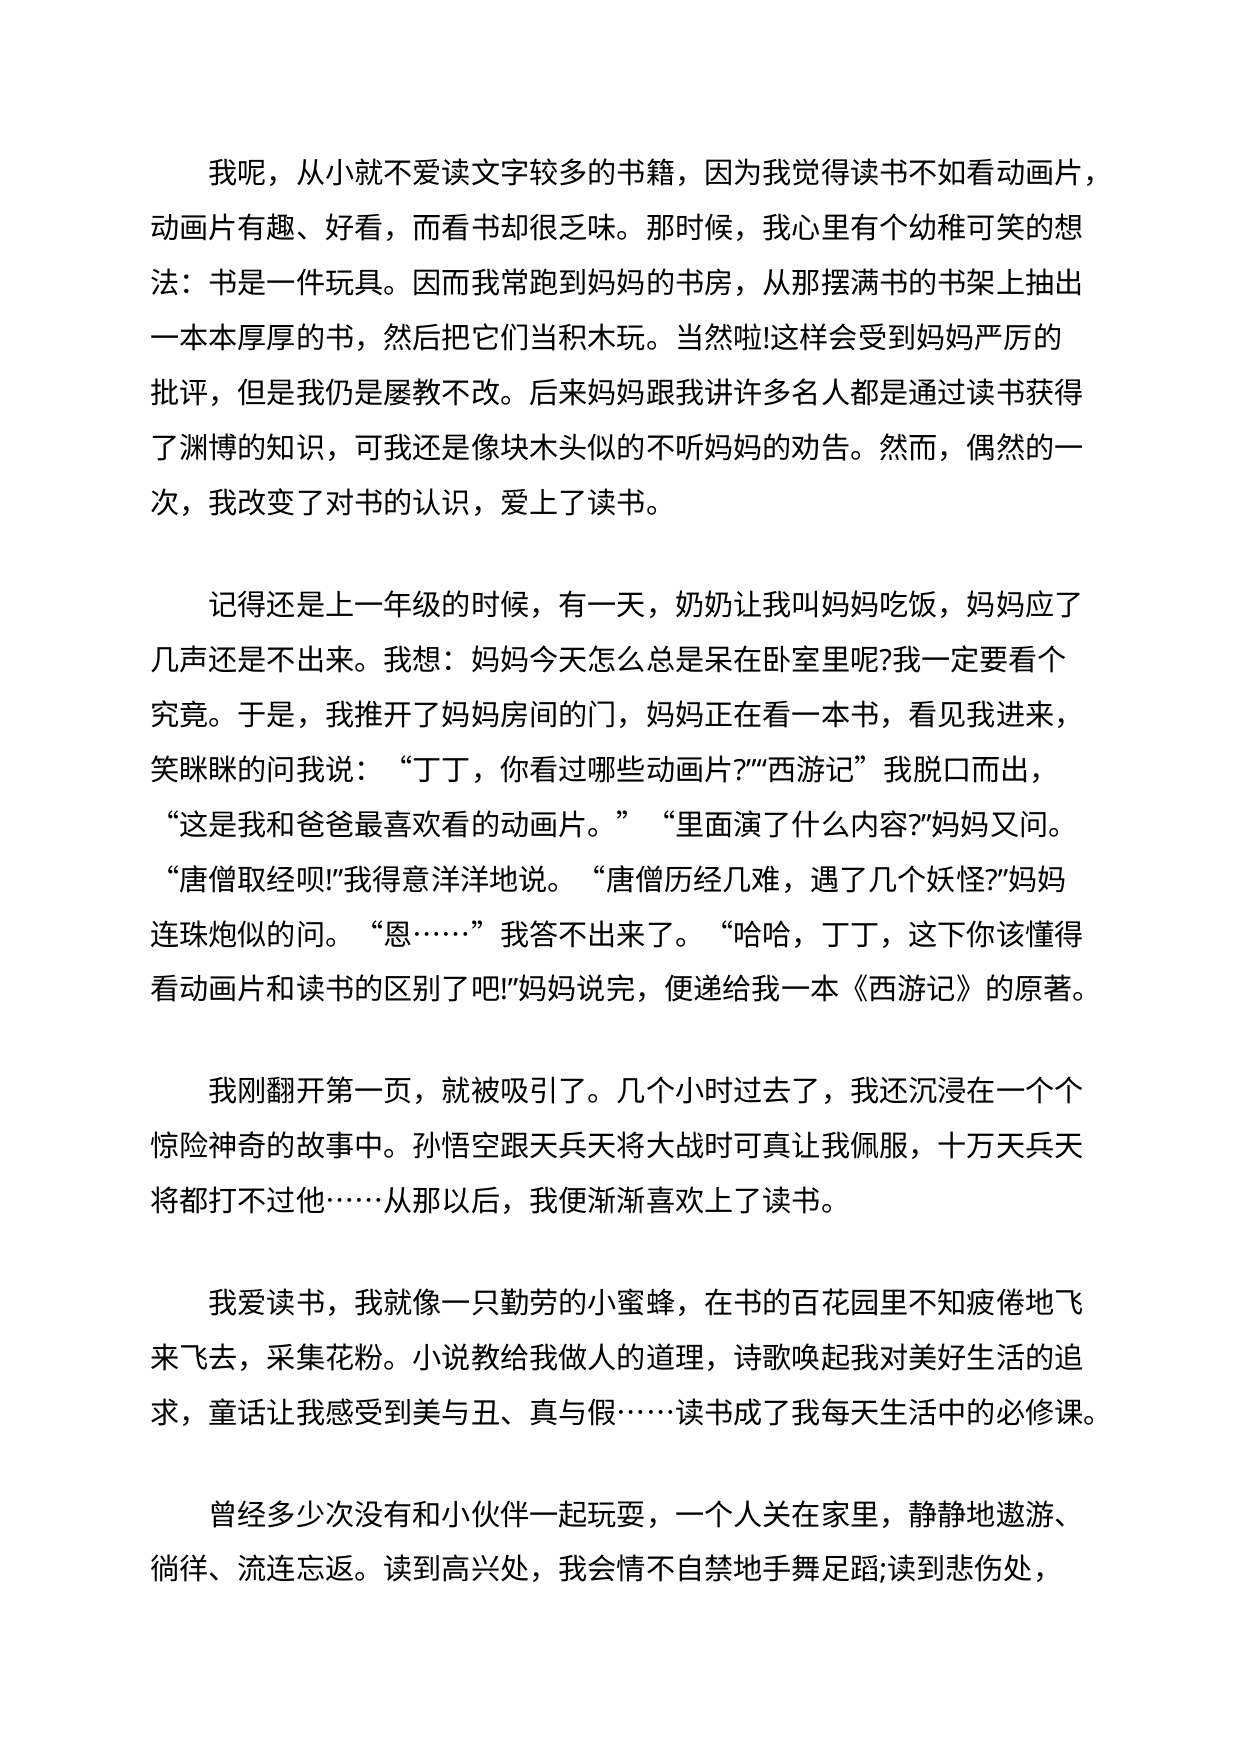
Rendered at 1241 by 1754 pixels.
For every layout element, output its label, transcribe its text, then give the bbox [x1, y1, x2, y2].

text 我爱读书，我就像一只勤劳的小蜜蜂，在书的百花园里不知疲倦地飞来飞去，采集花粉。小说教给我做人的道理，诗歌唤起我对美好生活的追求，童话让我感受到美与丑、真与假……读书成了我每天生活中的必修课。 [150, 1279, 1090, 1432]
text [150, 1491, 1090, 1588]
text 我刚翻开第一页，就被吸引了。几个小时过去了，我还沉浸在一个个惊险神奇的故事中。孙悟空跟天兵天将大战时可真让我佩服，十万天兵天将都打不过他……从那以后，我便渐渐喜欢上了读书。 [150, 1068, 1090, 1220]
text 记得还是上一年级的时候，有一天，奶奶让我叫妈妈吃饭，妈妈应了几声还是不出来。我想：妈妈今天怎么总是呆在卧室里呢?我一定要看个究竟。于是，我推开了妈妈房间的门，妈妈正在看一本书，看见我进来，笑眯眯的问我说：“丁丁，你看过哪些动画片?”“西游记”我脱口而出，“这是我和爸爸最喜欢看的动画片。”“里面演了什么内容?”妈妈又问。“唐僧取经呗!”我得意洋洋地说。“唐僧历经几难，遇了几个妖怪?”妈妈连珠炮似的问。“恩……”我答不出来了。“哈哈，丁丁，这下你该懂得看动画片和读书的区别了吧!”妈妈说完，便递给我一本《西游记》的原著。 [150, 581, 1090, 1008]
text 我呢，从小就不爱读文字较多的书籍，因为我觉得读书不如看动画片，动画片有趣、好看，而看书却很乏味。那时候，我心里有个幼稚可笑的想法：书是一件玩具。因而我常跑到妈妈的书房，从那摆满书的书架上抽出一本本厚厚的书，然后把它们当积木玩。当然啦!这样会受到妈妈严厉的批评，但是我仍是屡教不改。后来妈妈跟我讲许多名人都是通过读书获得了渊博的知识，可我还是像块木头似的不听妈妈的劝告。然而，偶然的一次，我改变了对书的认识，爱上了读书。 [150, 150, 1090, 522]
